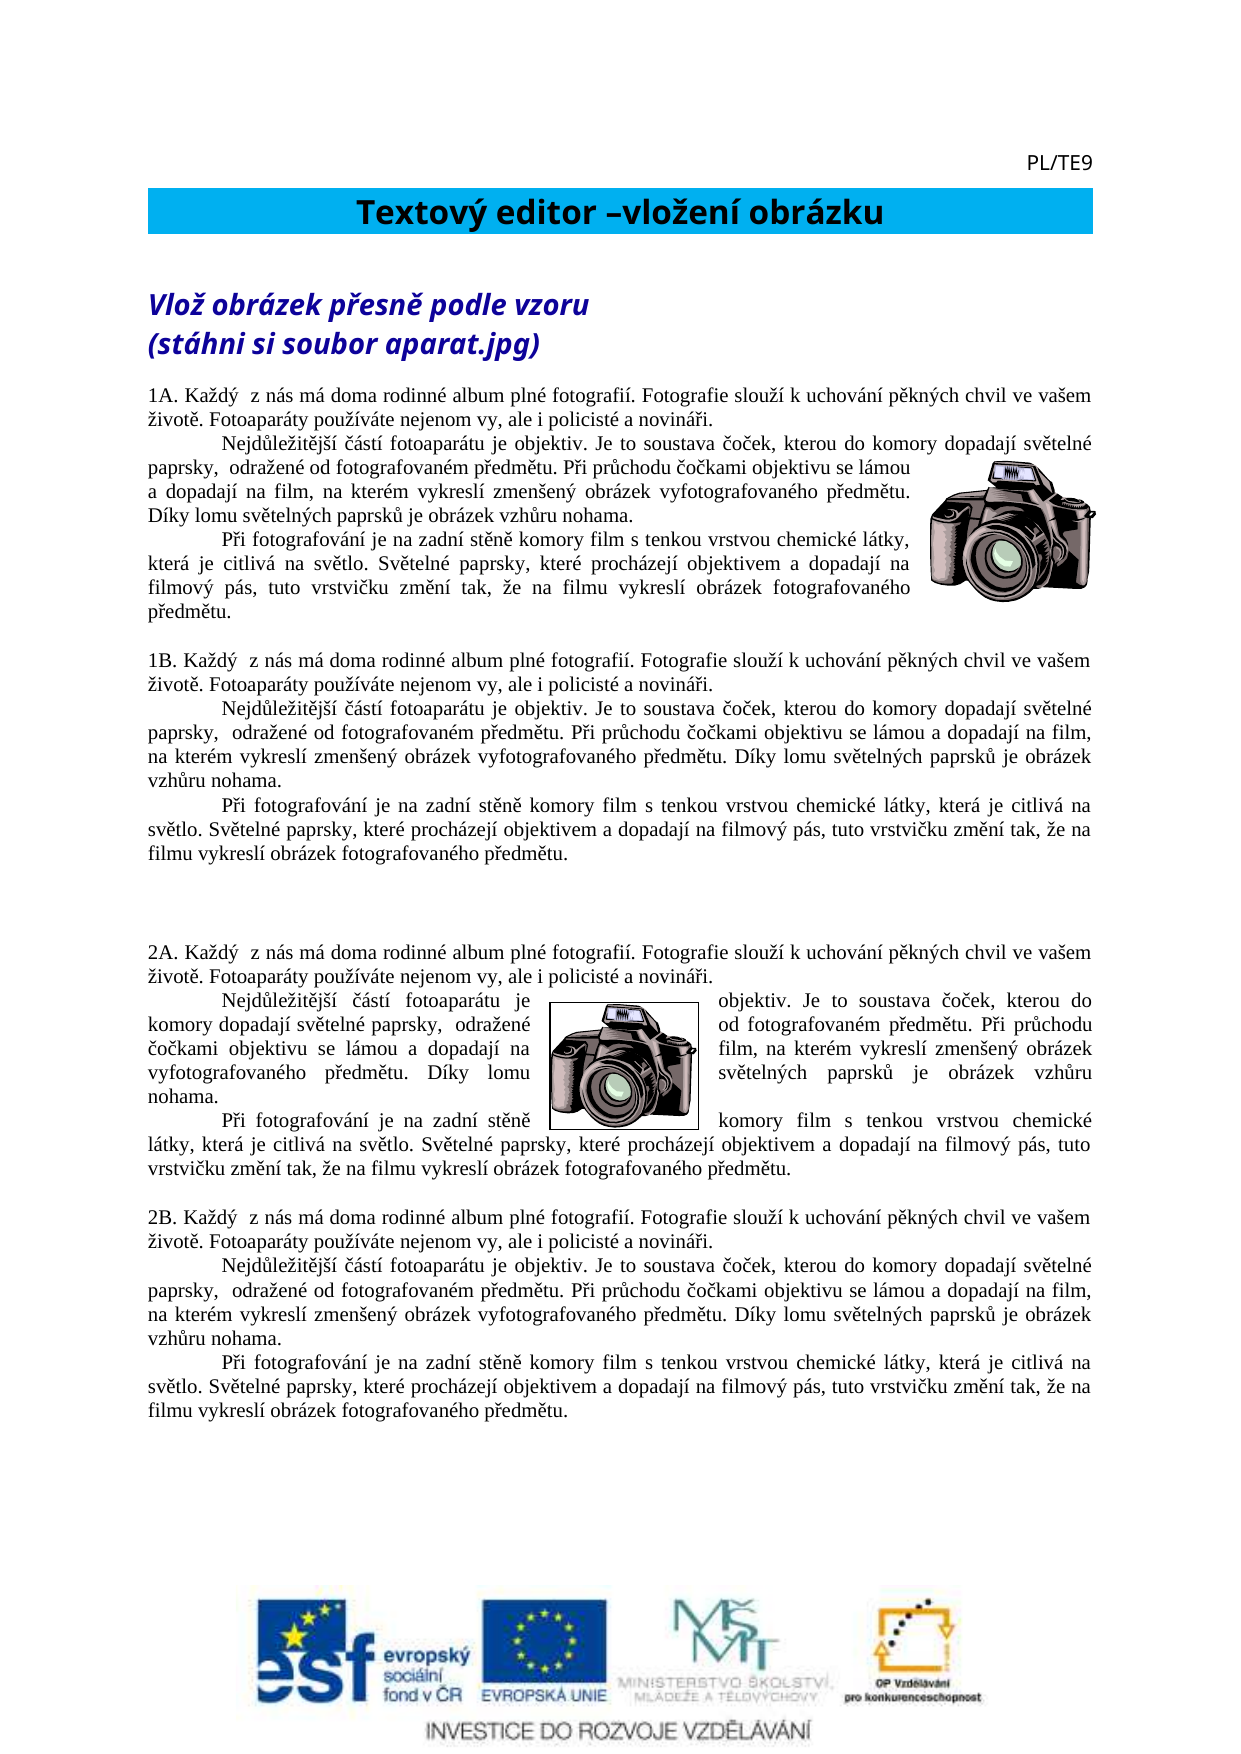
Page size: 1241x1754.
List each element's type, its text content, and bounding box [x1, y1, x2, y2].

text 2B. Každý z nás má doma rodinné album plné fotografií. Fotografie slouží k uchování pěkných chvil ve vašem životě. Fotoaparáty používáte nejenom vy, ale i policisté a novináři. [148, 1205, 1093, 1253]
picture [235, 1585, 1005, 1754]
text Textový editor –vložení obrázku [148, 188, 1093, 234]
text 1B. Každý z nás má doma rodinné album plné fotografií. Fotografie slouží k uchování pěkných chvil ve vašem životě. Fotoaparáty používáte nejenom vy, ale i policisté a novináři. [148, 648, 1093, 696]
text (stáhni si soubor aparat.jpg) [148, 324, 1093, 363]
text Vlož obrázek přesně podle vzoru [148, 284, 1093, 324]
text 1A. Každý z nás má doma rodinné album plné fotografií. Fotografie slouží k uchování pěkných chvil ve vašem životě. Fotoaparáty používáte nejenom vy, ale i policisté a novináři. [148, 382, 1093, 431]
text PL/TE9 [148, 148, 1093, 176]
text 2A. Každý z nás má doma rodinné album plné fotografií. Fotografie slouží k uchování pěkných chvil ve vašem životě. Fotoaparáty používáte nejenom vy, ale i policisté a novináři. [148, 940, 1093, 988]
